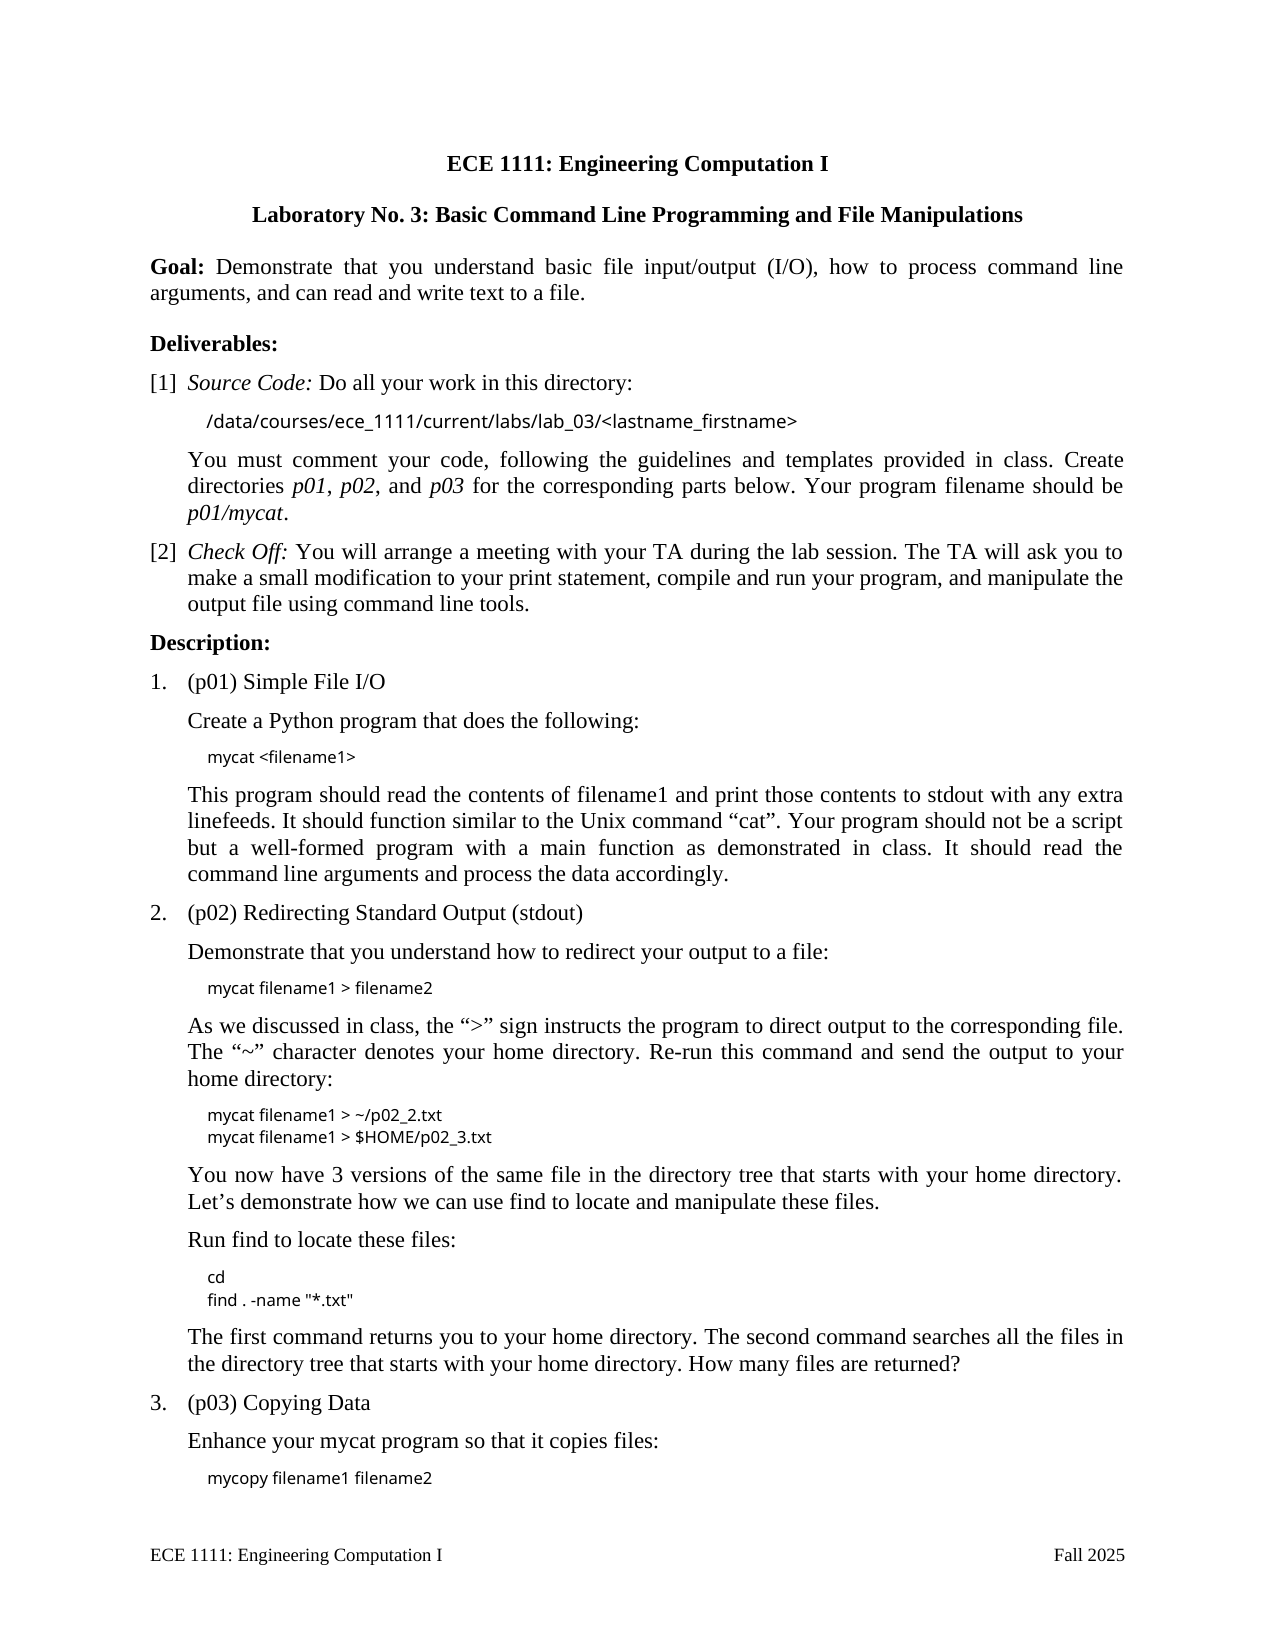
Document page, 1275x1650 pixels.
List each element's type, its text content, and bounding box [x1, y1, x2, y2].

list Demonstrate that you understand how to redirect your output to a file: [187, 938, 1125, 964]
list Check Off: You will arrange a meeting with your TA during the lab session. The TA will ask you to make a small modification to your print statement, compile and run your program, and manipulate the output file using command line tools. [150, 538, 1125, 617]
text mycat filename1 > filename2 [207, 977, 1125, 999]
list This program should read the contents of filename1 and print those contents to stdout with any extra linefeeds. It should function similar to the Unix command “cat”. Your program should not be a script but a well-formed program with a main function as demonstrated in class. It should read the command line arguments and process the data accordingly. [187, 781, 1125, 886]
list Create a Python program that does the following: [187, 707, 1125, 733]
text Goal: Demonstrate that you understand basic file input/output (I/O), how to process command line arguments, and can read and write text to a file. [150, 253, 1125, 305]
list (p02) Redirecting Standard Output (stdout) [150, 899, 1125, 925]
list As we discussed in class, the “>” sign instructs the program to direct output to the corresponding file. The “~” character denotes your home directory. Re-run this command and send the output to your home directory: [187, 1012, 1125, 1091]
list You now have 3 versions of the same file in the directory tree that starts with your home directory. Let’s demonstrate how we can use find to locate and manipulate these files. [187, 1161, 1125, 1214]
list (p03) Copying Data [150, 1388, 1125, 1415]
text Description: [150, 629, 1125, 656]
list The first command returns you to your home directory. The second command searches all the files in the directory tree that starts with your home directory. How many files are returned? [187, 1323, 1125, 1376]
list (p01) Simple File I/O [150, 668, 1125, 694]
text mycat filename1 > $HOME/p02_3.txt [207, 1126, 1125, 1149]
text find . -name "*.txt" [207, 1288, 1125, 1311]
text mycopy filename1 filename2 [207, 1466, 1125, 1489]
list /data/courses/ece_1111/current/labs/lab_03/<lastname_firstname> [206, 408, 1125, 434]
text mycat filename1 > ~/p02_2.txt [207, 1103, 1125, 1126]
list Run find to locate these files: [187, 1227, 1125, 1253]
text cd [207, 1265, 1125, 1288]
list You must comment your code, following the guidelines and templates provided in class. Create directories p01, p02, and p03 for the corresponding parts below. Your program filename should be p01/mycat. [187, 446, 1125, 525]
text ECE 1111: Engineering Computation I [150, 150, 1125, 176]
list Enhance your mycat program so that it copies files: [187, 1427, 1125, 1454]
text Laboratory No. 3: Basic Command Line Programming and File Manipulations [150, 201, 1125, 228]
text Deliverables: [150, 330, 1125, 357]
text mycat <filename1> [207, 746, 1125, 768]
list Source Code: Do all your work in this directory: [150, 369, 1125, 396]
